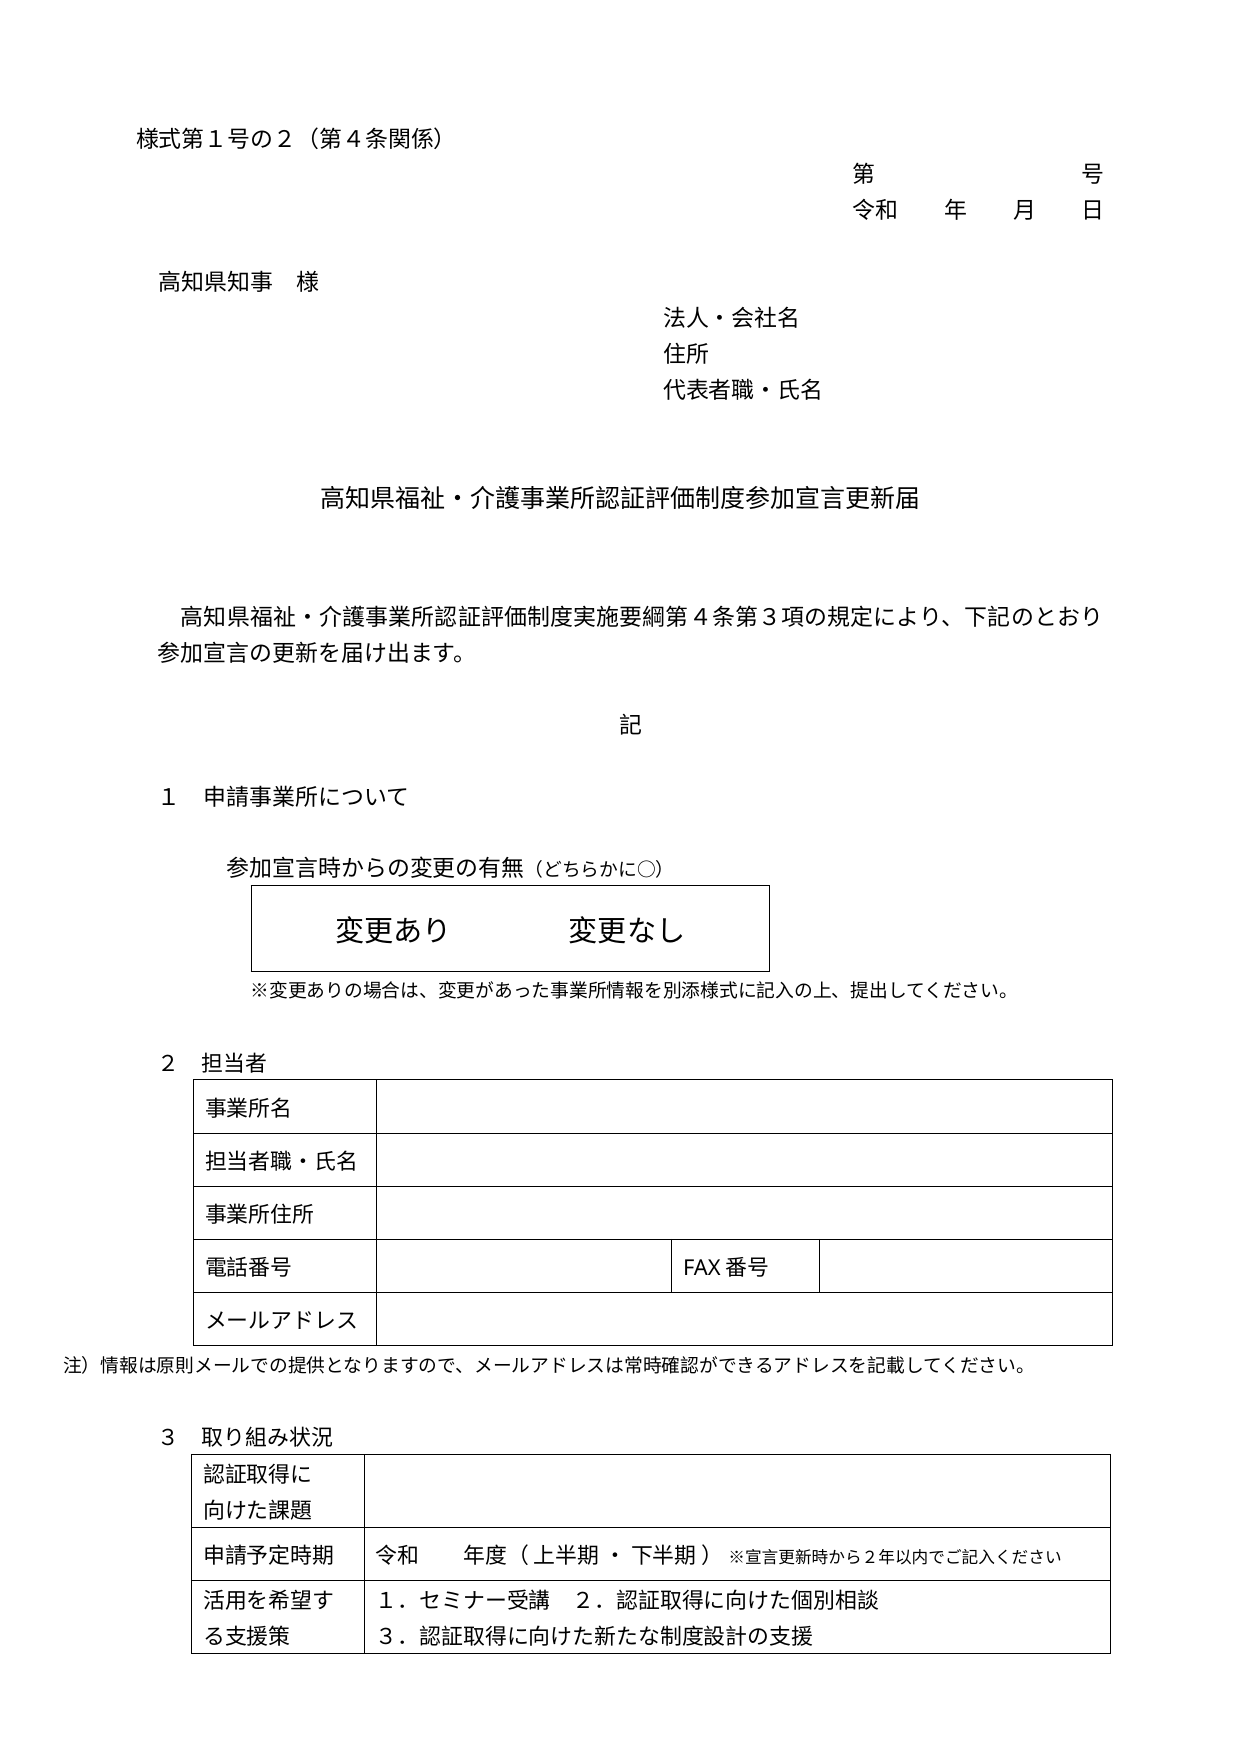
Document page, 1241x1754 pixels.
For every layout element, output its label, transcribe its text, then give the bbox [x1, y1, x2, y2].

text 住所 [136, 335, 1104, 371]
table_cell 申請予定時期 [192, 1528, 364, 1580]
text ２ 担当者 [136, 1043, 1104, 1079]
text 注）情報は原則メールでの提供となりますので、メールアドレスは常時確認ができるアドレスを記載してください。 [24, 1346, 1193, 1382]
text 様式第１号の２（第４条関係） [136, 119, 1104, 155]
table_cell 電話番号 [194, 1240, 376, 1292]
table_cell [377, 1240, 671, 1292]
text 令和 年 月 日 [136, 191, 1104, 227]
text ※変更ありの場合は、変更があった事業所情報を別添様式に記入の上、提出してください。 [136, 972, 1104, 1007]
text 高知県福祉・介護事業所認証評価制度参加宣言更新届 [136, 460, 1104, 532]
table_cell [377, 1134, 1112, 1186]
table_header [365, 1455, 1110, 1527]
text 高知県福祉・介護事業所認証評価制度実施要綱第４条第３項の規定により、下記のとおり参加宣言の更新を届け出ます。 [158, 597, 1104, 669]
table_cell １．セミナー受講 ２．認証取得に向けた個別相談 ３．認証取得に向けた新たな制度設計の支援 [365, 1581, 1110, 1653]
text 第 号 [136, 155, 1104, 191]
table_cell FAX番号 [672, 1240, 819, 1292]
table_cell 活用を希望する支援策 [192, 1581, 364, 1653]
text 参加宣言時からの変更の有無（どちらかに○） [158, 849, 1104, 885]
table_header 事業所名 [194, 1080, 376, 1132]
table_cell [377, 1187, 1112, 1239]
text 記 [158, 705, 1104, 741]
text 高知県知事 様 [136, 263, 1104, 299]
table_cell [820, 1240, 1112, 1292]
table_cell メールアドレス [194, 1293, 376, 1345]
table_header 認証取得に 向けた課題 [192, 1455, 364, 1527]
table_header 変更あり 変更なし [252, 886, 769, 971]
table_cell 事業所住所 [194, 1187, 376, 1239]
text ３ 取り組み状況 [136, 1418, 1104, 1454]
text 代表者職・氏名 [136, 371, 1104, 407]
text 法人・会社名 [136, 299, 1104, 335]
table_cell 担当者職・氏名 [194, 1134, 376, 1186]
table_cell 令和 年度（ 上半期 ・ 下半期 ） ※宣言更新時から２年以内でご記入ください [365, 1528, 1110, 1580]
table_cell [377, 1293, 1112, 1345]
table_header [377, 1080, 1112, 1132]
text １ 申請事業所について [158, 777, 1104, 813]
